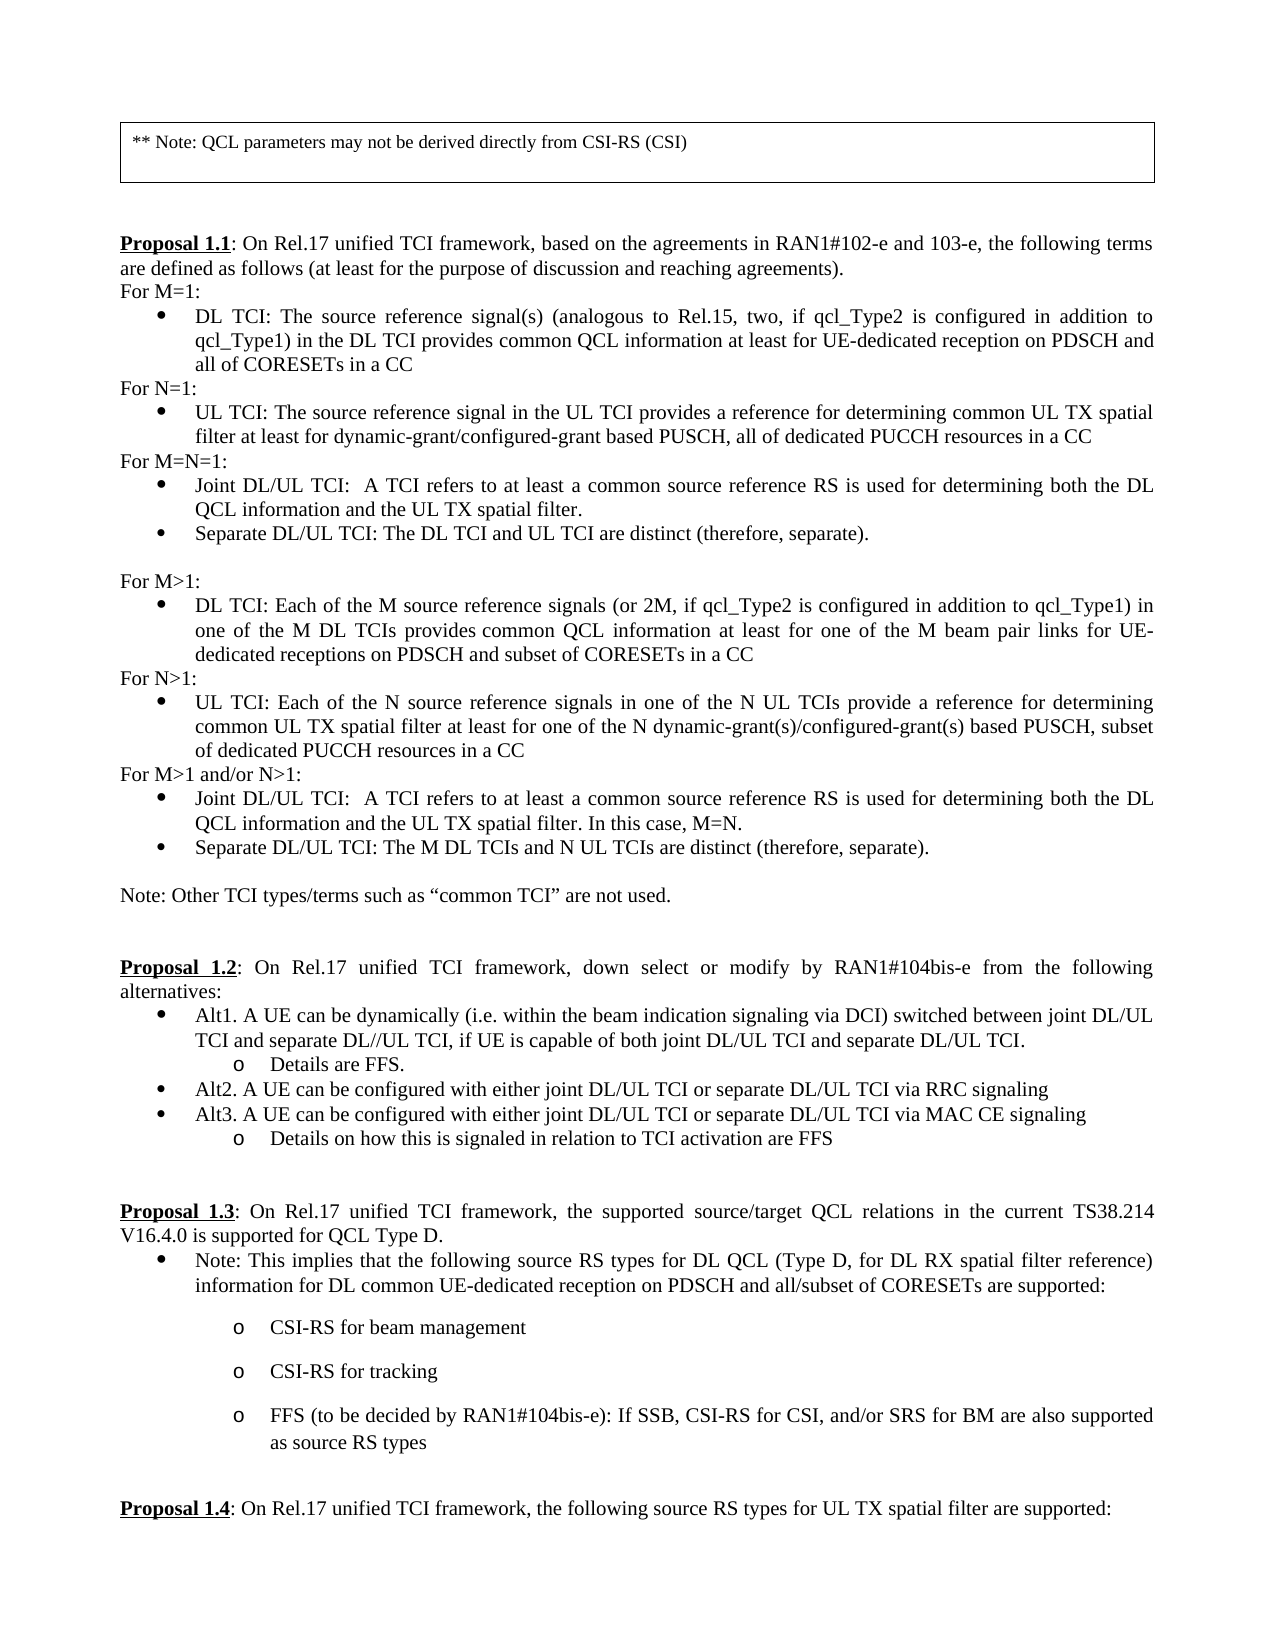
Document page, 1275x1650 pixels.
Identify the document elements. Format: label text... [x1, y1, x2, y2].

list CSI-RS for beam management [232, 1315, 1155, 1341]
list Alt3. A UE can be configured with either joint DL/UL TCI or separate DL/UL TCI via MAC CE signaling [157, 1101, 1155, 1126]
list Joint DL/UL TCI: A TCI refers to at least a common source reference RS is used for determining both the DL QCL information and the UL TX spatial filter. In this case, M=N. [157, 786, 1155, 835]
list DL TCI: Each of the M source reference signals (or 2M, if qcl_Type2 is configured in addition to qcl_Type1) in one of the M DL TCIs provides common QCL information at least for one of the M beam pair links for UE-dedicated receptions on PDSCH and subset of CORESETs in a CC [157, 593, 1155, 666]
text For N>1: [120, 666, 1155, 690]
text For M>1: [120, 569, 1155, 593]
list DL TCI: The source reference signal(s) (analogous to Rel.15, two, if qcl_Type2 is configured in addition to qcl_Type1) in the DL TCI provides common QCL information at least for UE-dedicated reception on PDSCH and all of CORESETs in a CC [157, 303, 1155, 376]
list Separate DL/UL TCI: The DL TCI and UL TCI are distinct (therefore, separate). [157, 521, 1155, 545]
list Alt1. A UE can be dynamically (i.e. within the beam indication signaling via DCI) switched between joint DL/UL TCI and separate DL//UL TCI, if UE is capable of both joint DL/UL TCI and separate DL/UL TCI. [157, 1003, 1155, 1052]
text For M=N=1: [120, 448, 1155, 473]
list UL TCI: The source reference signal in the UL TCI provides a reference for determining common UL TX spatial filter at least for dynamic-grant/configured-grant based PUSCH, all of dedicated PUCCH resources in a CC [157, 400, 1155, 448]
list UL TCI: Each of the N source reference signals in one of the N UL TCIs provide a reference for determining common UL TX spatial filter at least for one of the N dynamic-grant(s)/configured-grant(s) based PUSCH, subset of dedicated PUCCH resources in a CC [157, 690, 1155, 762]
text Proposal 1.4: On Rel.17 unified TCI framework, the following source RS types for UL TX spatial filter are supported: [120, 1496, 1155, 1520]
list CSI-RS for tracking [232, 1359, 1155, 1385]
list FFS (to be decided by RAN1#104bis-e): If SSB, CSI-RS for CSI, and/or SRS for BM are also supported as source RS types [232, 1403, 1155, 1454]
text Proposal 1.1: On Rel.17 unified TCI framework, based on the agreements in RAN1#102-e and 103-e, the following terms are defined as follows (at least for the purpose of discussion and reaching agreements). [120, 231, 1155, 279]
list Alt2. A UE can be configured with either joint DL/UL TCI or separate DL/UL TCI via RRC signaling [157, 1077, 1155, 1101]
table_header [121, 123, 1154, 182]
text Note: Other TCI types/terms such as “common TCI” are not used. [120, 883, 1155, 907]
text For N=1: [120, 376, 1155, 400]
text For M>1 and/or N>1: [120, 762, 1155, 786]
list Details are FFS. [232, 1052, 1155, 1077]
list Joint DL/UL TCI: A TCI refers to at least a common source reference RS is used for determining both the DL QCL information and the UL TX spatial filter. [157, 473, 1155, 521]
list Separate DL/UL TCI: The M DL TCIs and N UL TCIs are distinct (therefore, separate). [157, 835, 1155, 859]
text For M=1: [120, 279, 1155, 303]
list Note: This implies that the following source RS types for DL QCL (Type D, for DL RX spatial filter reference) information for DL common UE-dedicated reception on PDSCH and all/subset of CORESETs are supported: [157, 1247, 1155, 1297]
text Proposal 1.3: On Rel.17 unified TCI framework, the supported source/target QCL relations in the current TS38.214 V16.4.0 is supported for QCL Type D. [120, 1199, 1155, 1247]
text Proposal 1.2: On Rel.17 unified TCI framework, down select or modify by RAN1#104bis-e from the following alternatives: [120, 955, 1155, 1003]
list Details on how this is signaled in relation to TCI activation are FFS [232, 1126, 1155, 1151]
